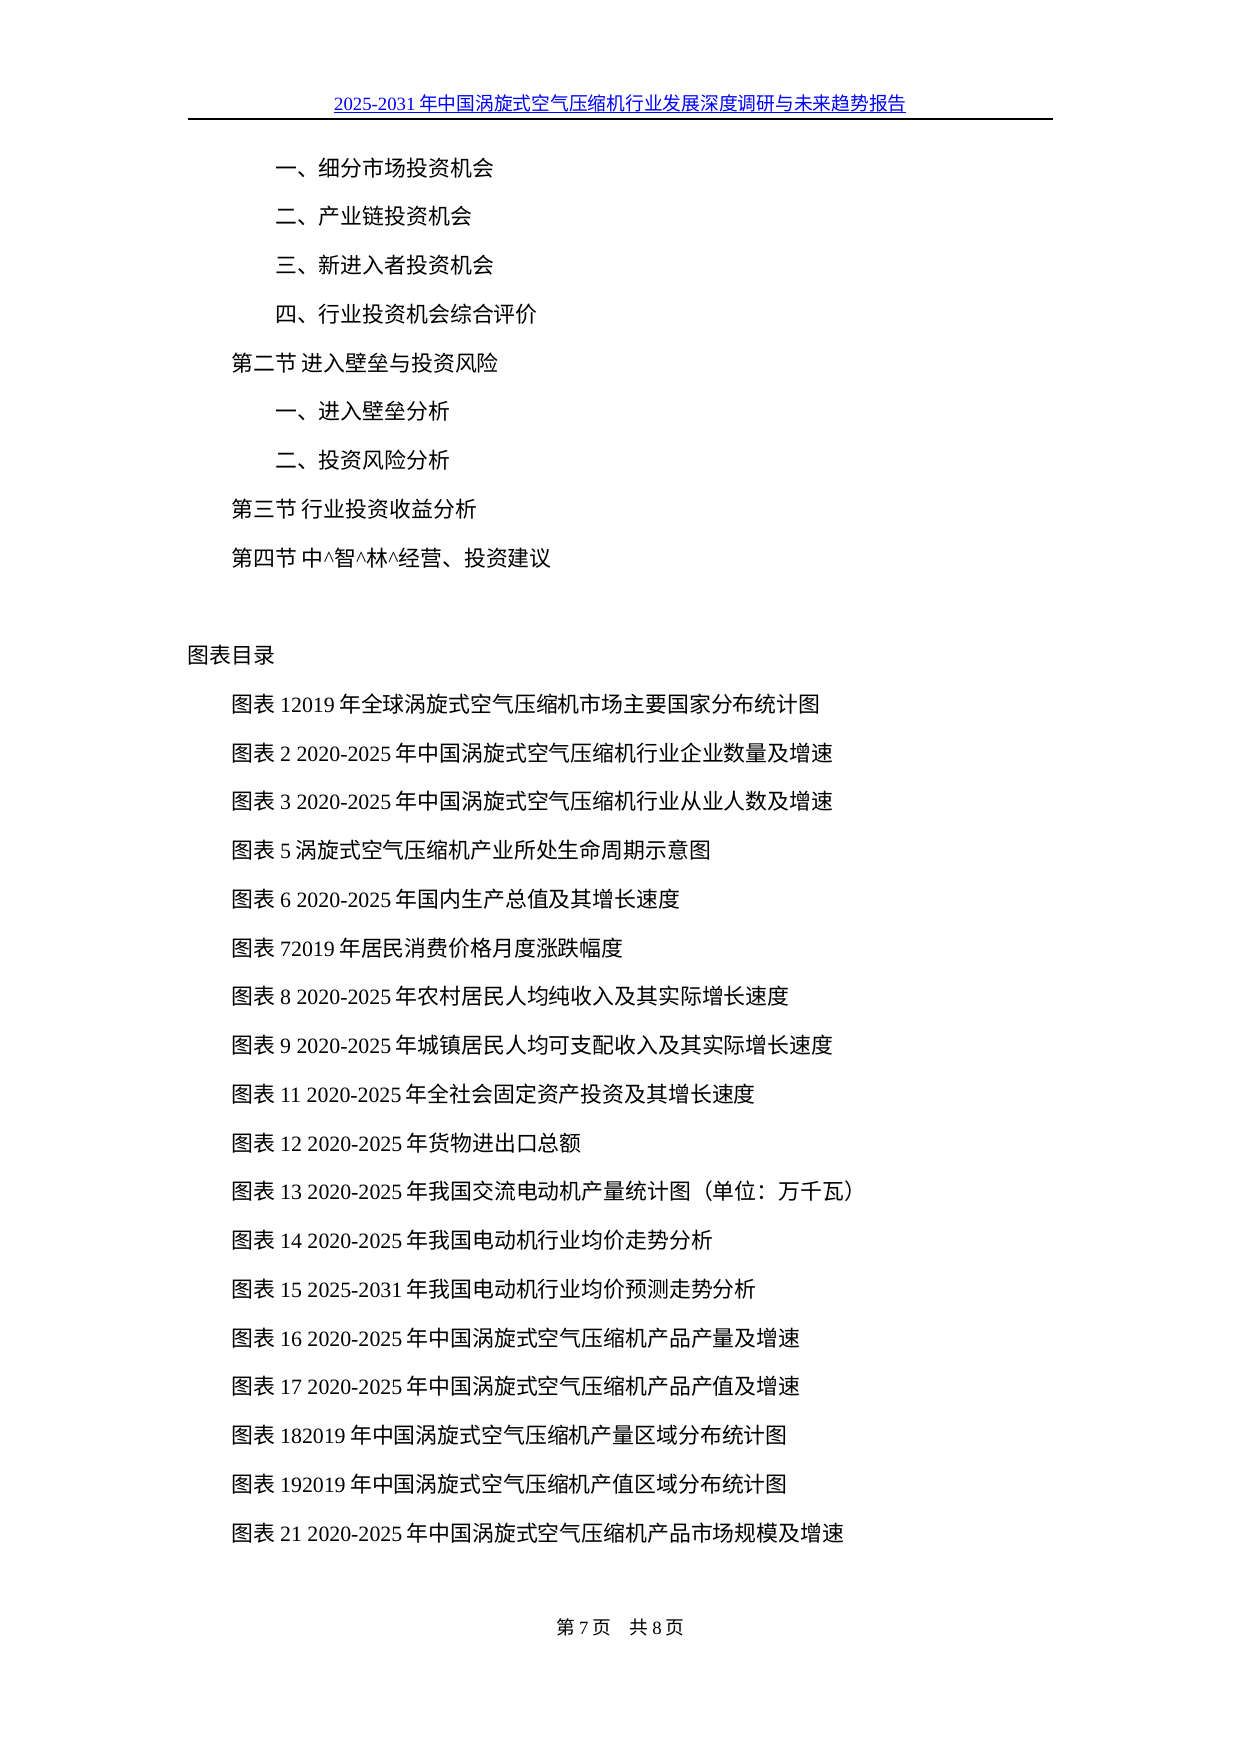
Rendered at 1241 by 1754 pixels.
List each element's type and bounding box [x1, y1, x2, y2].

text [187, 150, 1053, 1548]
